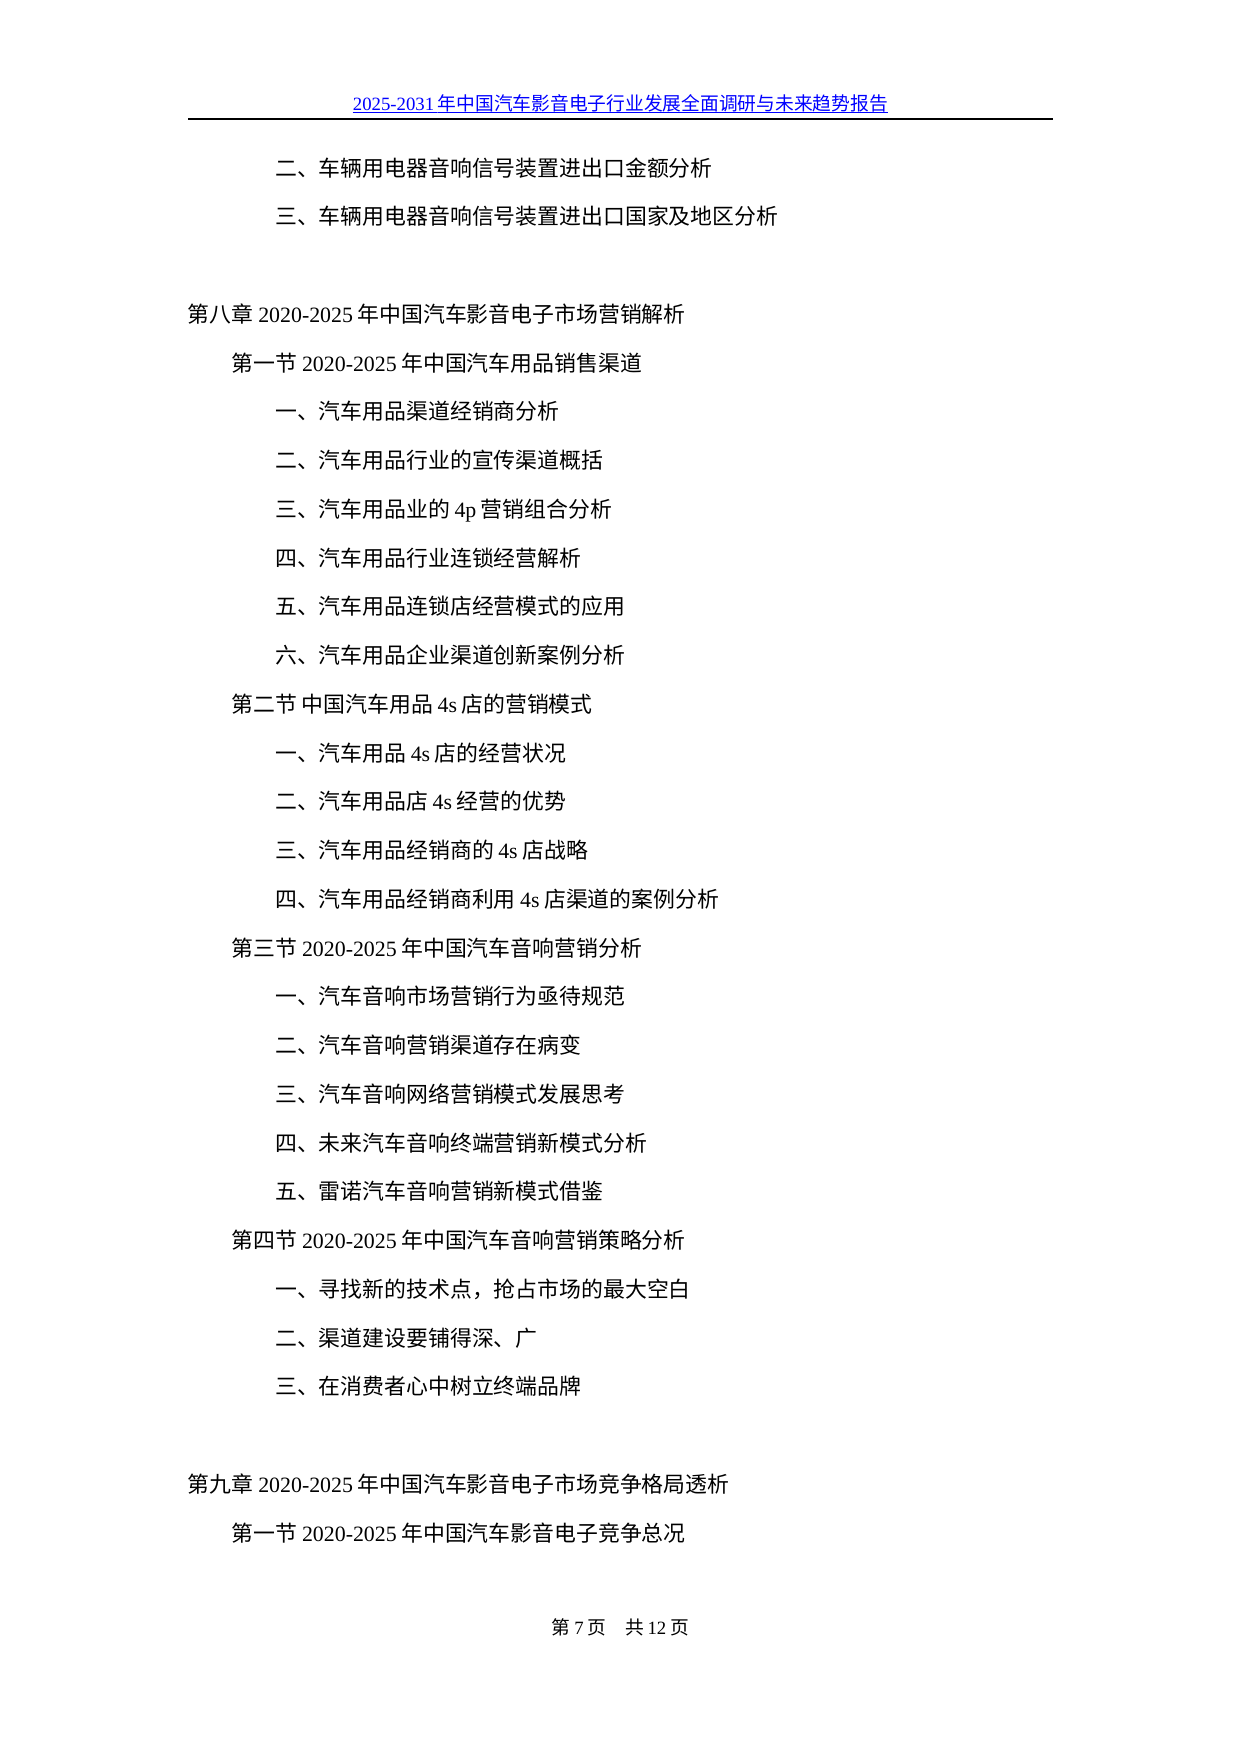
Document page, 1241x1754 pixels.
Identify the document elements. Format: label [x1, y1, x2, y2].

text [187, 150, 1053, 1548]
